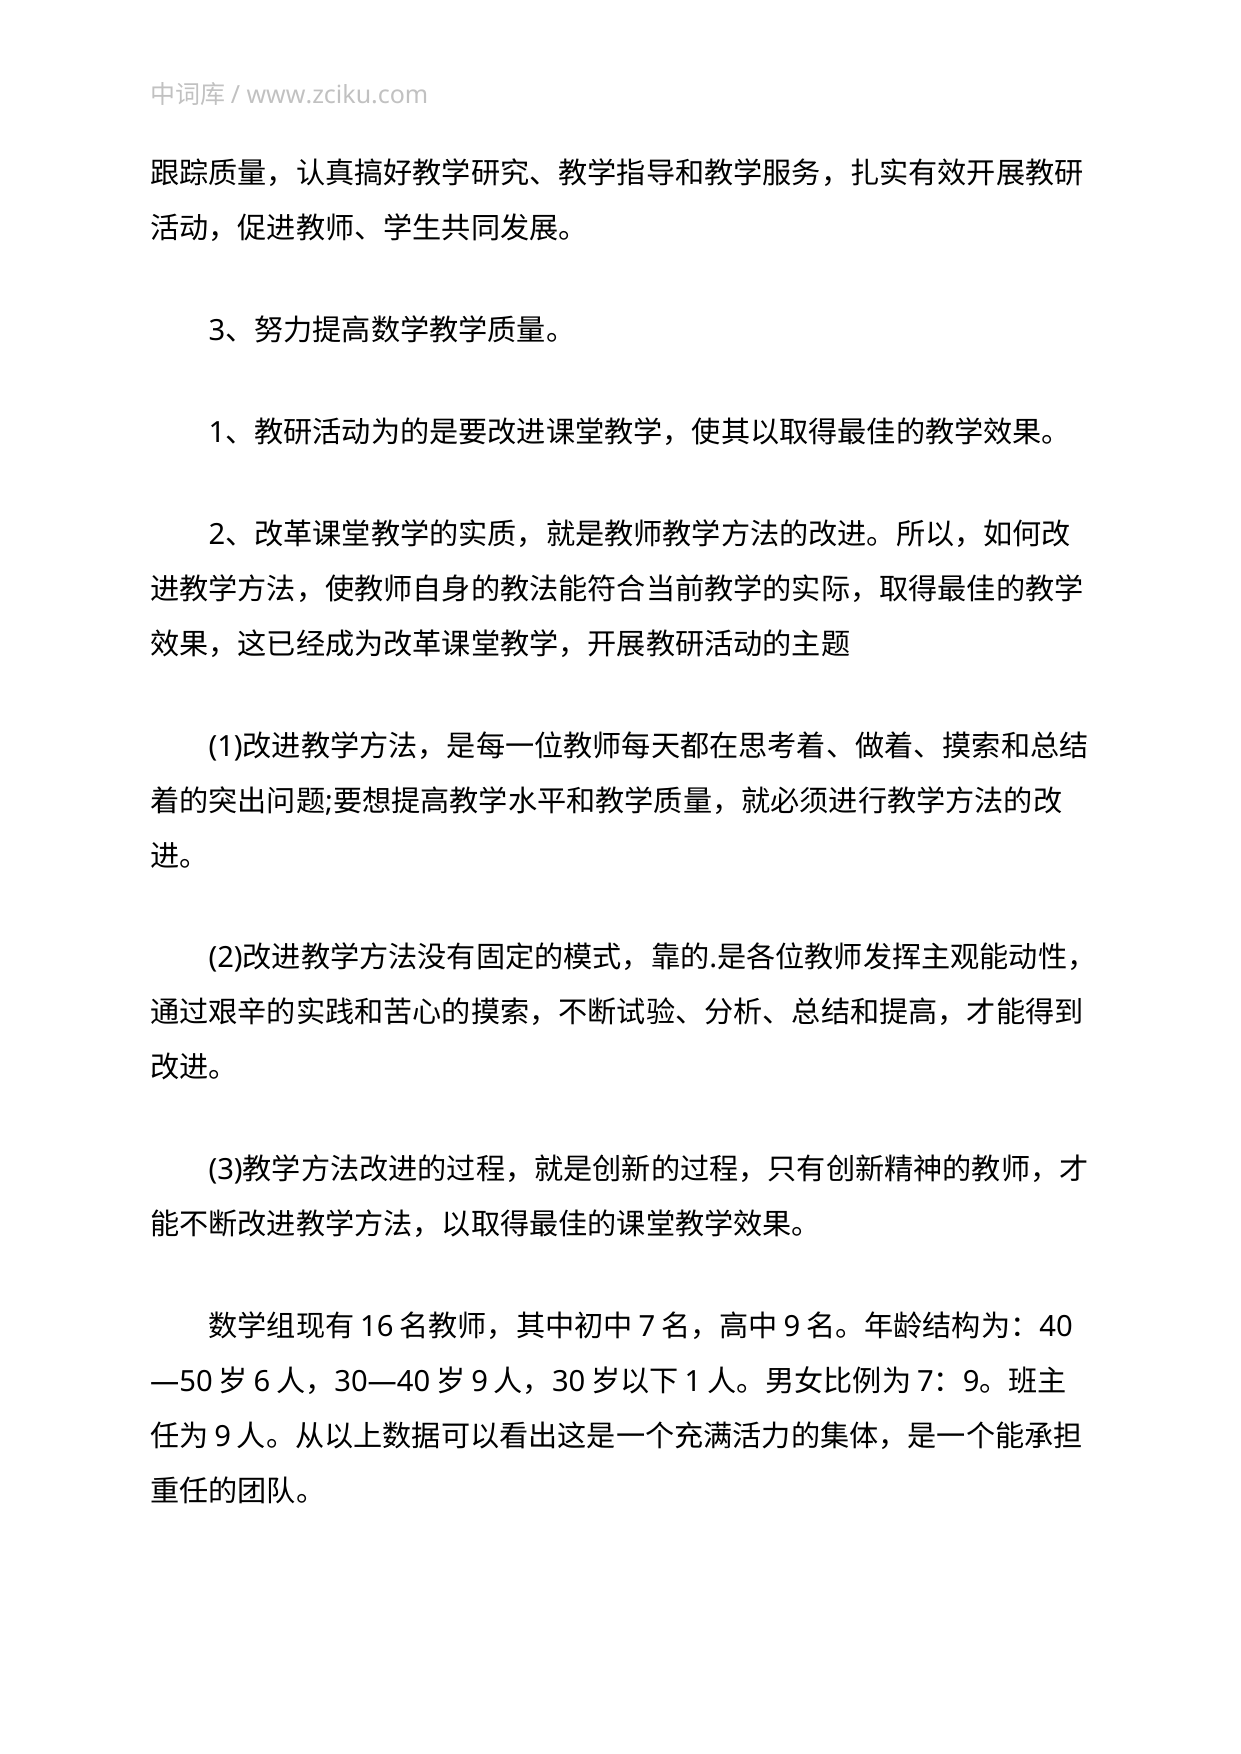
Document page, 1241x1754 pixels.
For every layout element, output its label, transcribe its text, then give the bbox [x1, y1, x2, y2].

text 1、教研活动为的是要改进课堂教学，使其以取得最佳的教学效果。 [150, 409, 1090, 451]
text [150, 150, 1090, 247]
text 2、改革课堂教学的实质，就是教师教学方法的改进。所以，如何改进教学方法，使教师自身的教法能符合当前教学的实际，取得最佳的教学效果，这已经成为改革课堂教学，开展教研活动的主题 [150, 511, 1090, 663]
text 数学组现有16名教师，其中初中7名，高中9名。年龄结构为：40—50岁6人，30—40岁9人，30岁以下1人。男女比例为7：9。班主任为9人。从以上数据可以看出这是一个充满活力的集体，是一个能承担重任的团队。 [150, 1302, 1090, 1510]
text 3、努力提高数学教学质量。 [150, 307, 1090, 349]
text (3)教学方法改进的过程，就是创新的过程，只有创新精神的教师，才能不断改进教学方法，以取得最佳的课堂教学效果。 [150, 1146, 1090, 1243]
text (1)改进教学方法，是每一位教师每天都在思考着、做着、摸索和总结着的突出问题;要想提高教学水平和教学质量，就必须进行教学方法的改进。 [150, 722, 1090, 874]
text (2)改进教学方法没有固定的模式，靠的.是各位教师发挥主观能动性，通过艰辛的实践和苦心的摸索，不断试验、分析、总结和提高，才能得到改进。 [150, 934, 1090, 1086]
